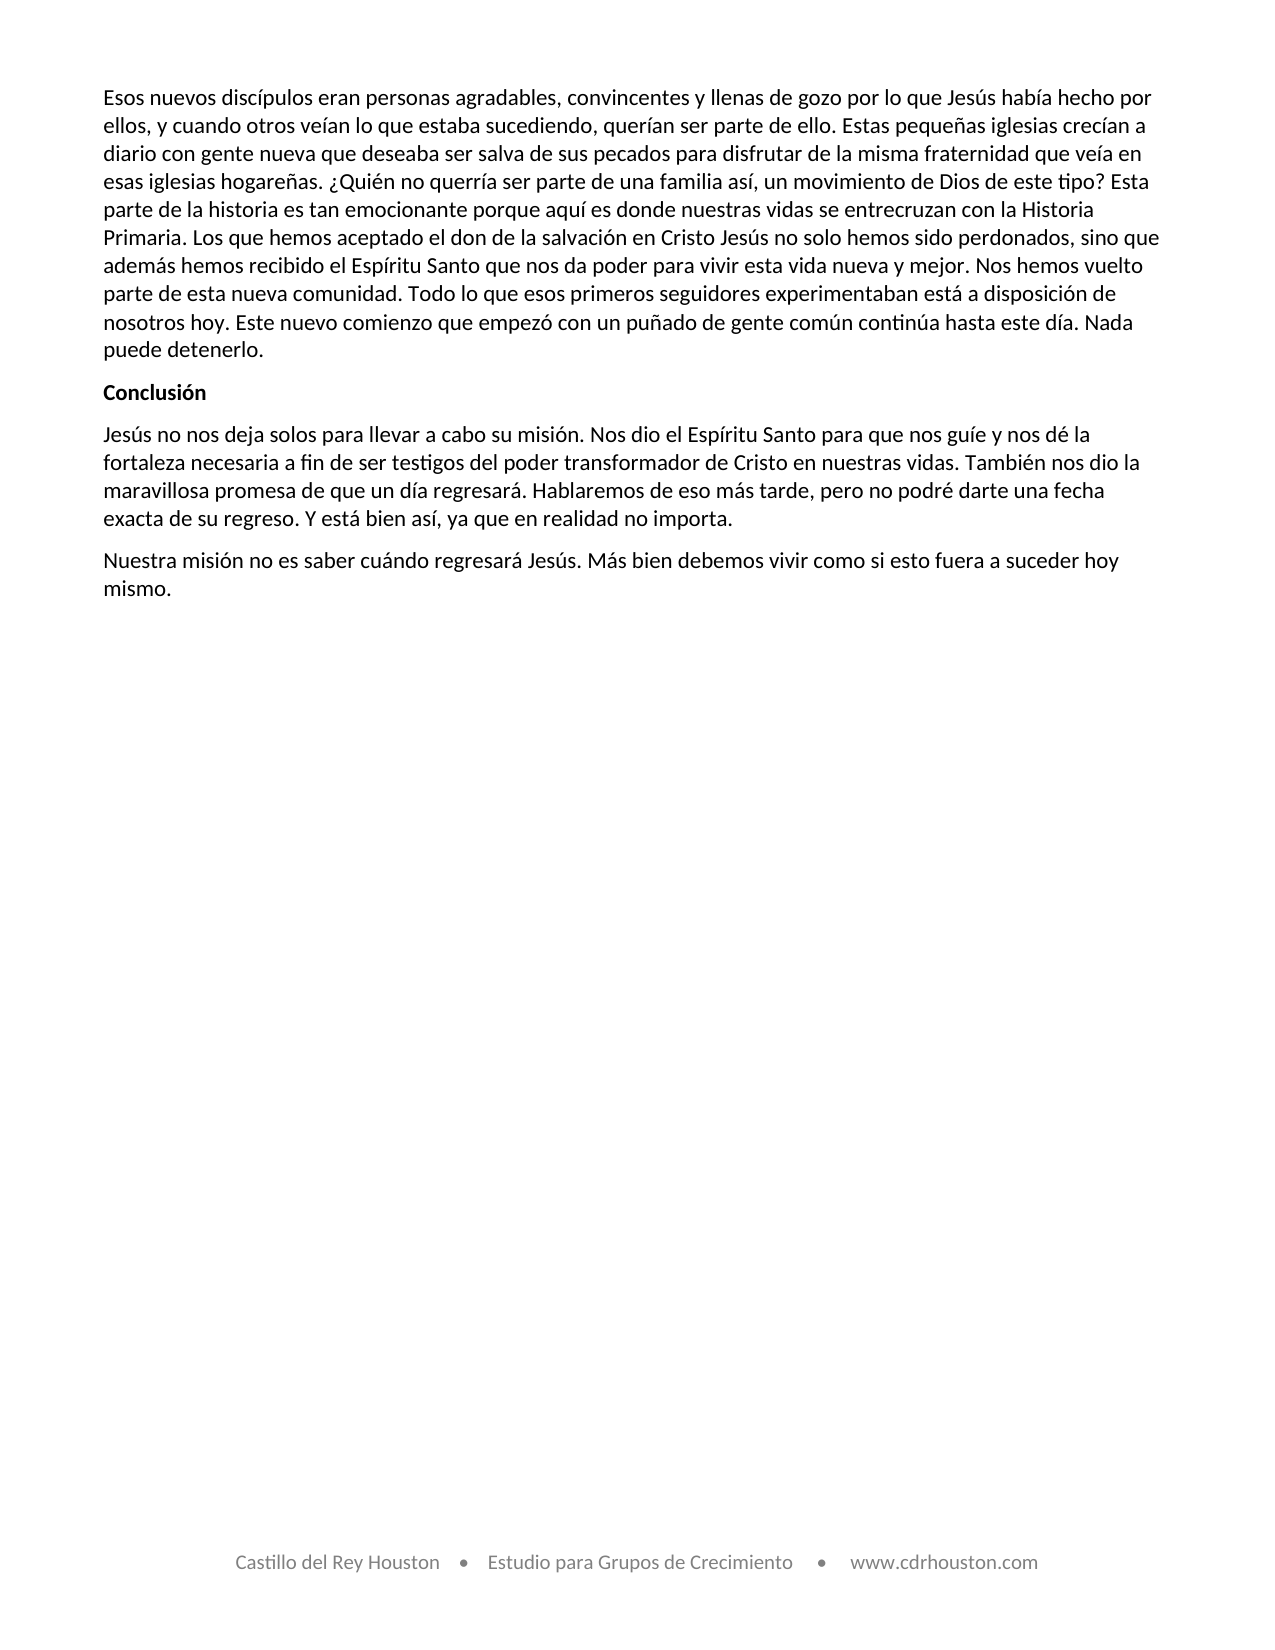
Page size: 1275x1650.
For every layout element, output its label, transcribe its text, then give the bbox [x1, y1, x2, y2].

text Jesús no nos deja solos para llevar a cabo su misión. Nos dio el Espíritu Santo para que nos guíe y nos dé la fortaleza necesaria a fin de ser testigos del poder transformador de Cristo en nuestras vidas. También nos dio la maravillosa promesa de que un día regresará. Hablaremos de eso más tarde, pero no podré darte una fecha exacta de su regreso. Y está bien así, ya que en realidad no importa. [103, 420, 1172, 532]
text Esos nuevos discípulos eran personas agradables, convincentes y llenas de gozo por lo que Jesús había hecho por ellos, y cuando otros veían lo que estaba sucediendo, querían ser parte de ello. Estas pequeñas iglesias crecían a diario con gente nueva que deseaba ser salva de sus pecados para disfrutar de la misma fraternidad que veía en esas iglesias hogareñas. ¿Quién no querría ser parte de una familia así, un movimiento de Dios de este tipo? Esta parte de la historia es tan emocionante porque aquí es donde nuestras vidas se entrecruzan con la Historia Primaria. Los que hemos aceptado el don de la salvación en Cristo Jesús no solo hemos sido perdonados, sino que además hemos recibido el Espíritu Santo que nos da poder para vivir esta vida nueva y mejor. Nos hemos vuelto parte de esta nueva comunidad. Todo lo que esos primeros seguidores experimentaban está a disposición de nosotros hoy. Este nuevo comienzo que empezó con un puñado de gente común continúa hasta este día. Nada puede detenerlo. [103, 83, 1172, 364]
text Nuestra misión no es saber cuándo regresará Jesús. Más bien debemos vivir como si esto fuera a suceder hoy mismo. [103, 547, 1172, 603]
text Conclusión [103, 378, 1172, 406]
